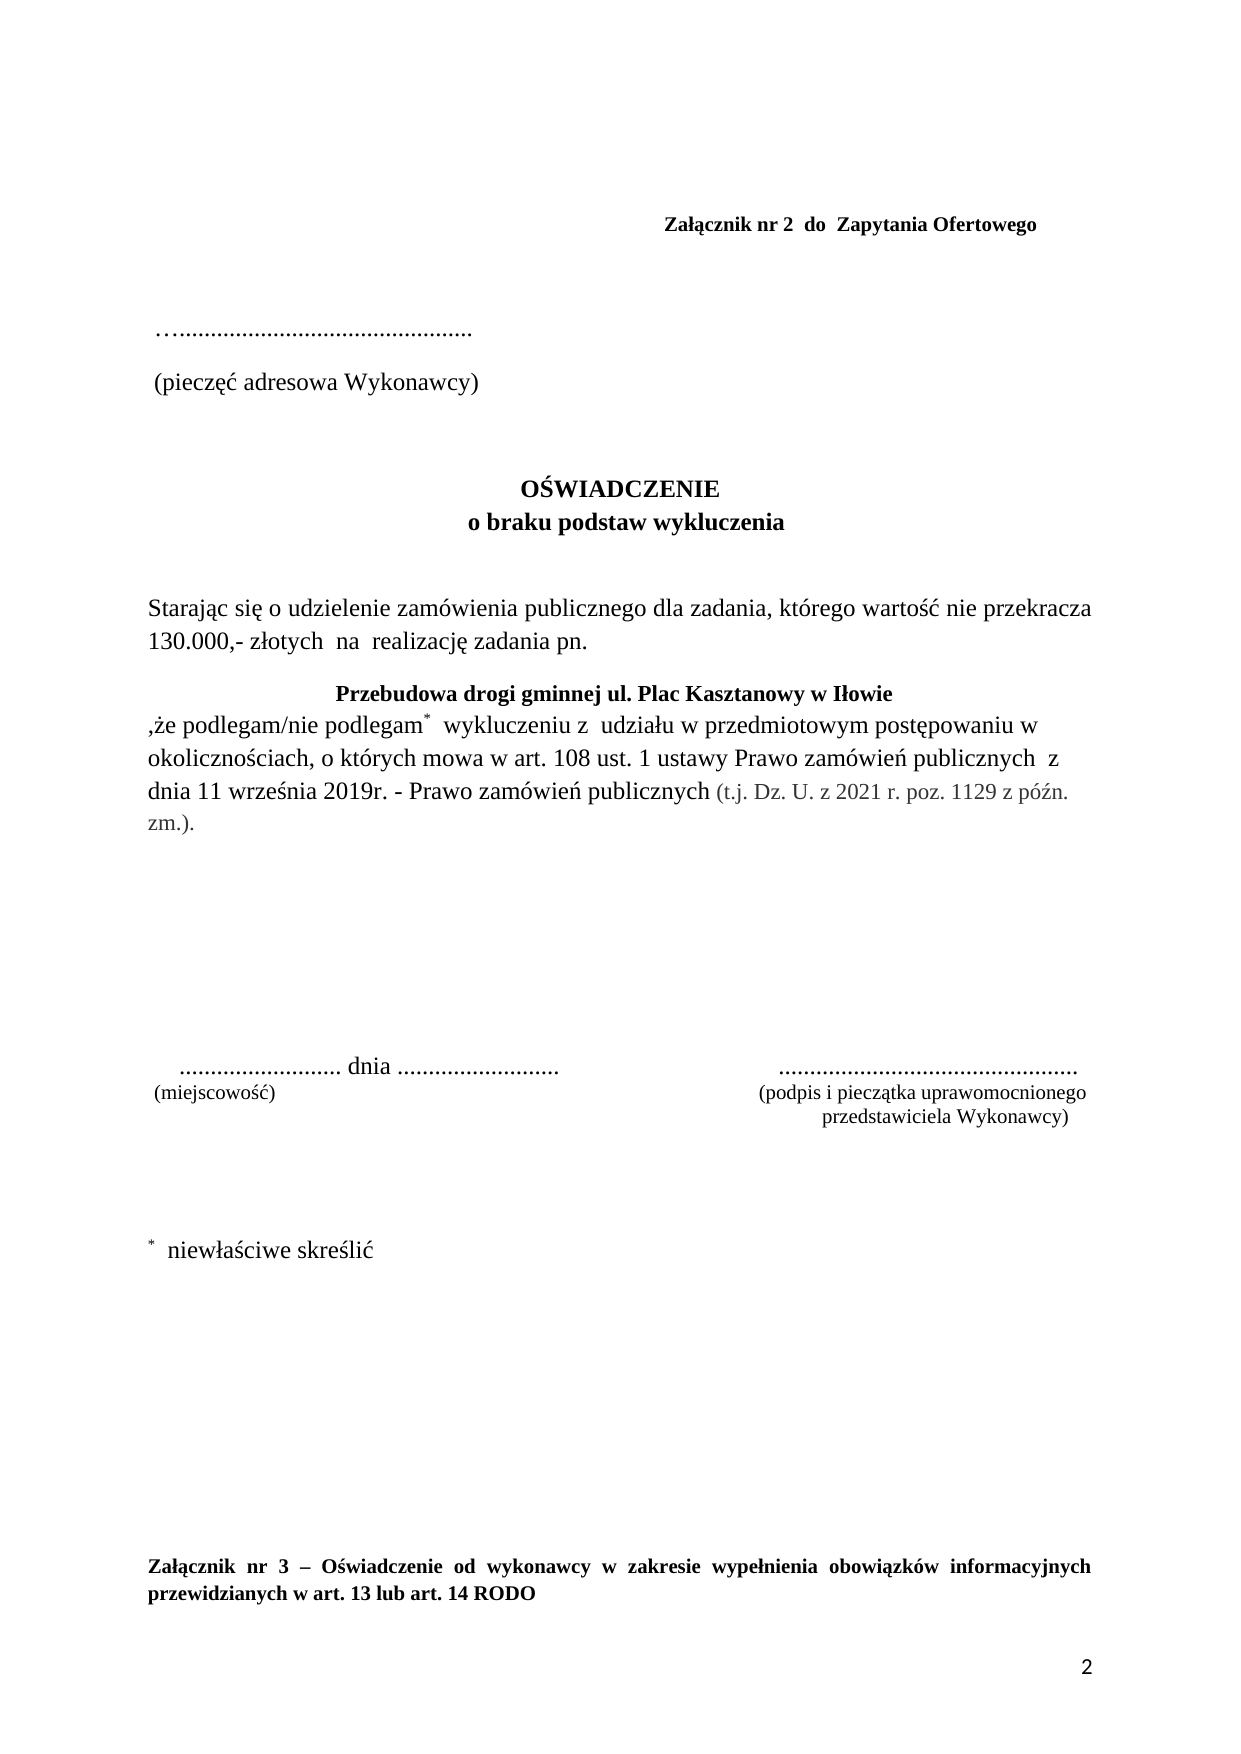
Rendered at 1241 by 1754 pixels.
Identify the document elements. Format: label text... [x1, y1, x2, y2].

text OŚWIADCZENIE [148, 474, 1093, 503]
text (miejscowość) (podpis i pieczątka uprawomocnionego [148, 1080, 1093, 1104]
text ,że podlegam/nie podlegam* wykluczeniu z udziału w przedmiotowym postępowaniu w okolicznościach, o których mowa w art. 108 ust. 1 ustawy Prawo zamówień publicznych z dnia 11 września 2019r. - Prawo zamówień publicznych (t.j. Dz. U. z 2021 r. poz. 1129 z późn. zm.). [148, 710, 1081, 835]
text Załącznik nr 3 – Oświadczenie od wykonawcy w zakresie wypełnienia obowiązków informacyjnych przewidzianych w art. 13 lub art. 14 RODO [148, 1554, 1093, 1604]
text (pieczęć adresowa Wykonawcy) [148, 367, 1093, 396]
text .......................... dnia .......................... ................................................ [148, 1051, 1093, 1080]
text Przebudowa drogi gminnej ul. Plac Kasztanowy w Iłowie [148, 680, 1081, 706]
text …............................................... [148, 313, 1093, 342]
text * niewłaściwe skreślić [148, 1236, 1093, 1264]
text przedstawiciela Wykonawcy) [148, 1104, 1093, 1128]
text Załącznik nr 2 do Zapytania Ofertowego [664, 212, 1093, 236]
text o braku podstaw wykluczenia [148, 507, 1093, 536]
text Starając się o udzielenie zamówienia publicznego dla zadania, którego wartość nie przekracza 130.000,- złotych na realizację zadania pn. [148, 593, 1093, 655]
